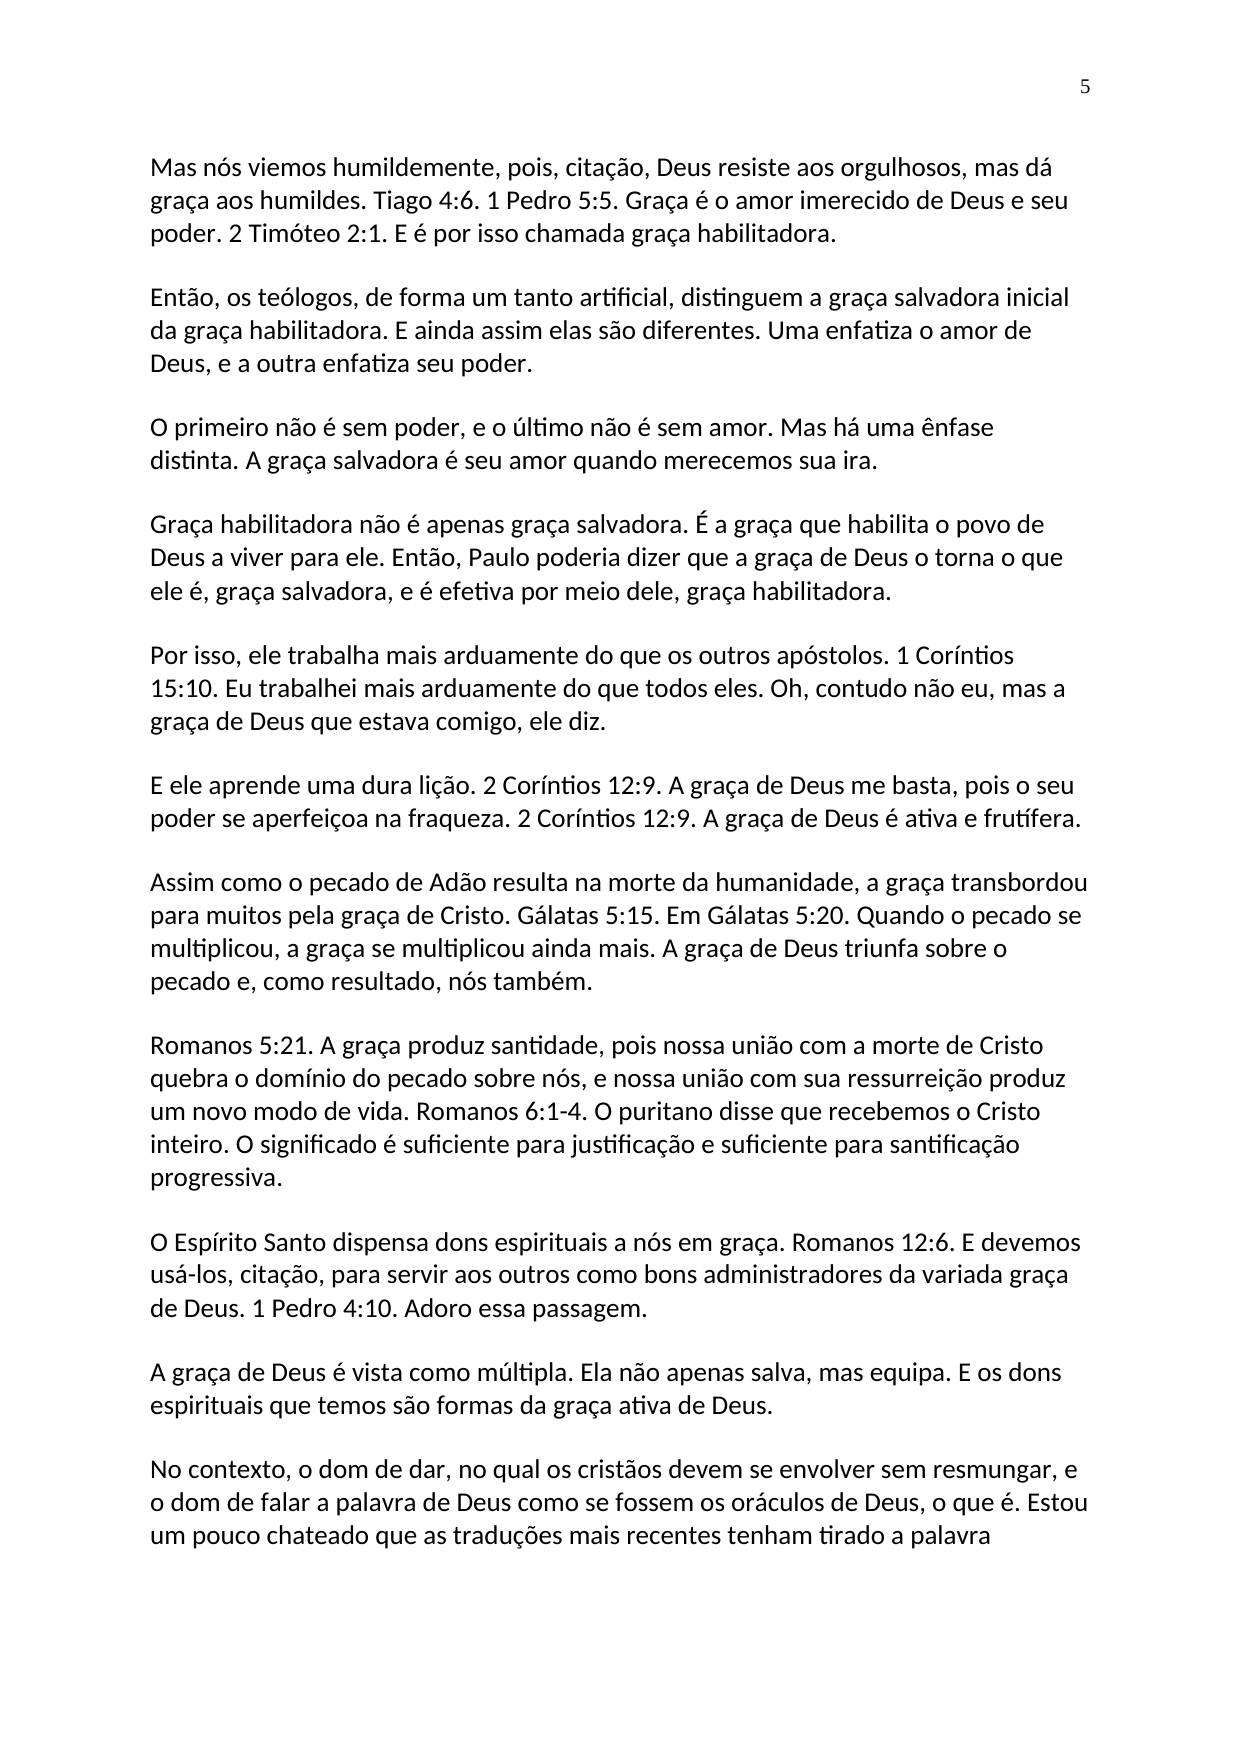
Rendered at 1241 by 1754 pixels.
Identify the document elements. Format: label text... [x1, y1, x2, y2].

text O primeiro não é sem poder, e o último não é sem amor. Mas há uma ênfase distinta. A graça salvadora é seu amor quando merecemos sua ira. [150, 410, 1090, 476]
text O Espírito Santo dispensa dons espirituais a nós em graça. Romanos 12:6. E devemos usá-los, citação, para servir aos outros como bons administradores da variada graça de Deus. 1 Pedro 4:10. Adoro essa passagem. [150, 1225, 1090, 1324]
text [150, 1452, 1090, 1551]
text Então, os teólogos, de forma um tanto artificial, distinguem a graça salvadora inicial da graça habilitadora. E ainda assim elas são diferentes. Uma enfatiza o amor de Deus, e a outra enfatiza seu poder. [150, 280, 1090, 379]
text Graça habilitadora não é apenas graça salvadora. É a graça que habilita o povo de Deus a viver para ele. Então, Paulo poderia dizer que a graça de Deus o torna o que ele é, graça salvadora, e é efetiva por meio dele, graça habilitadora. [150, 508, 1090, 607]
text Romanos 5:21. A graça produz santidade, pois nossa união com a morte de Cristo quebra o domínio do pecado sobre nós, e nossa união com sua ressurreição produz um novo modo de vida. Romanos 6:1-4. O puritano disse que recebemos o Cristo inteiro. O significado é suficiente para justificação e suficiente para santificação progressiva. [150, 1028, 1090, 1193]
text A graça de Deus é vista como múltipla. Ela não apenas salva, mas equipa. E os dons espirituais que temos são formas da graça ativa de Deus. [150, 1355, 1090, 1421]
text Assim como o pecado de Adão resulta na morte da humanidade, a graça transbordou para muitos pela graça de Cristo. Gálatas 5:15. Em Gálatas 5:20. Quando o pecado se multiplicou, a graça se multiplicou ainda mais. A graça de Deus triunfa sobre o pecado e, como resultado, nós também. [150, 865, 1090, 997]
text E ele aprende uma dura lição. 2 Coríntios 12:9. A graça de Deus me basta, pois o seu poder se aperfeiçoa na fraqueza. 2 Coríntios 12:9. A graça de Deus é ativa e frutífera. [150, 768, 1090, 834]
text Mas nós viemos humildemente, pois, citação, Deus resiste aos orgulhosos, mas dá graça aos humildes. Tiago 4:6. 1 Pedro 5:5. Graça é o amor imerecido de Deus e seu poder. 2 Timóteo 2:1. E é por isso chamada graça habilitadora. [150, 150, 1090, 249]
text Por isso, ele trabalha mais arduamente do que os outros apóstolos. 1 Coríntios 15:10. Eu trabalhei mais arduamente do que todos eles. Oh, contudo não eu, mas a graça de Deus que estava comigo, ele diz. [150, 638, 1090, 737]
